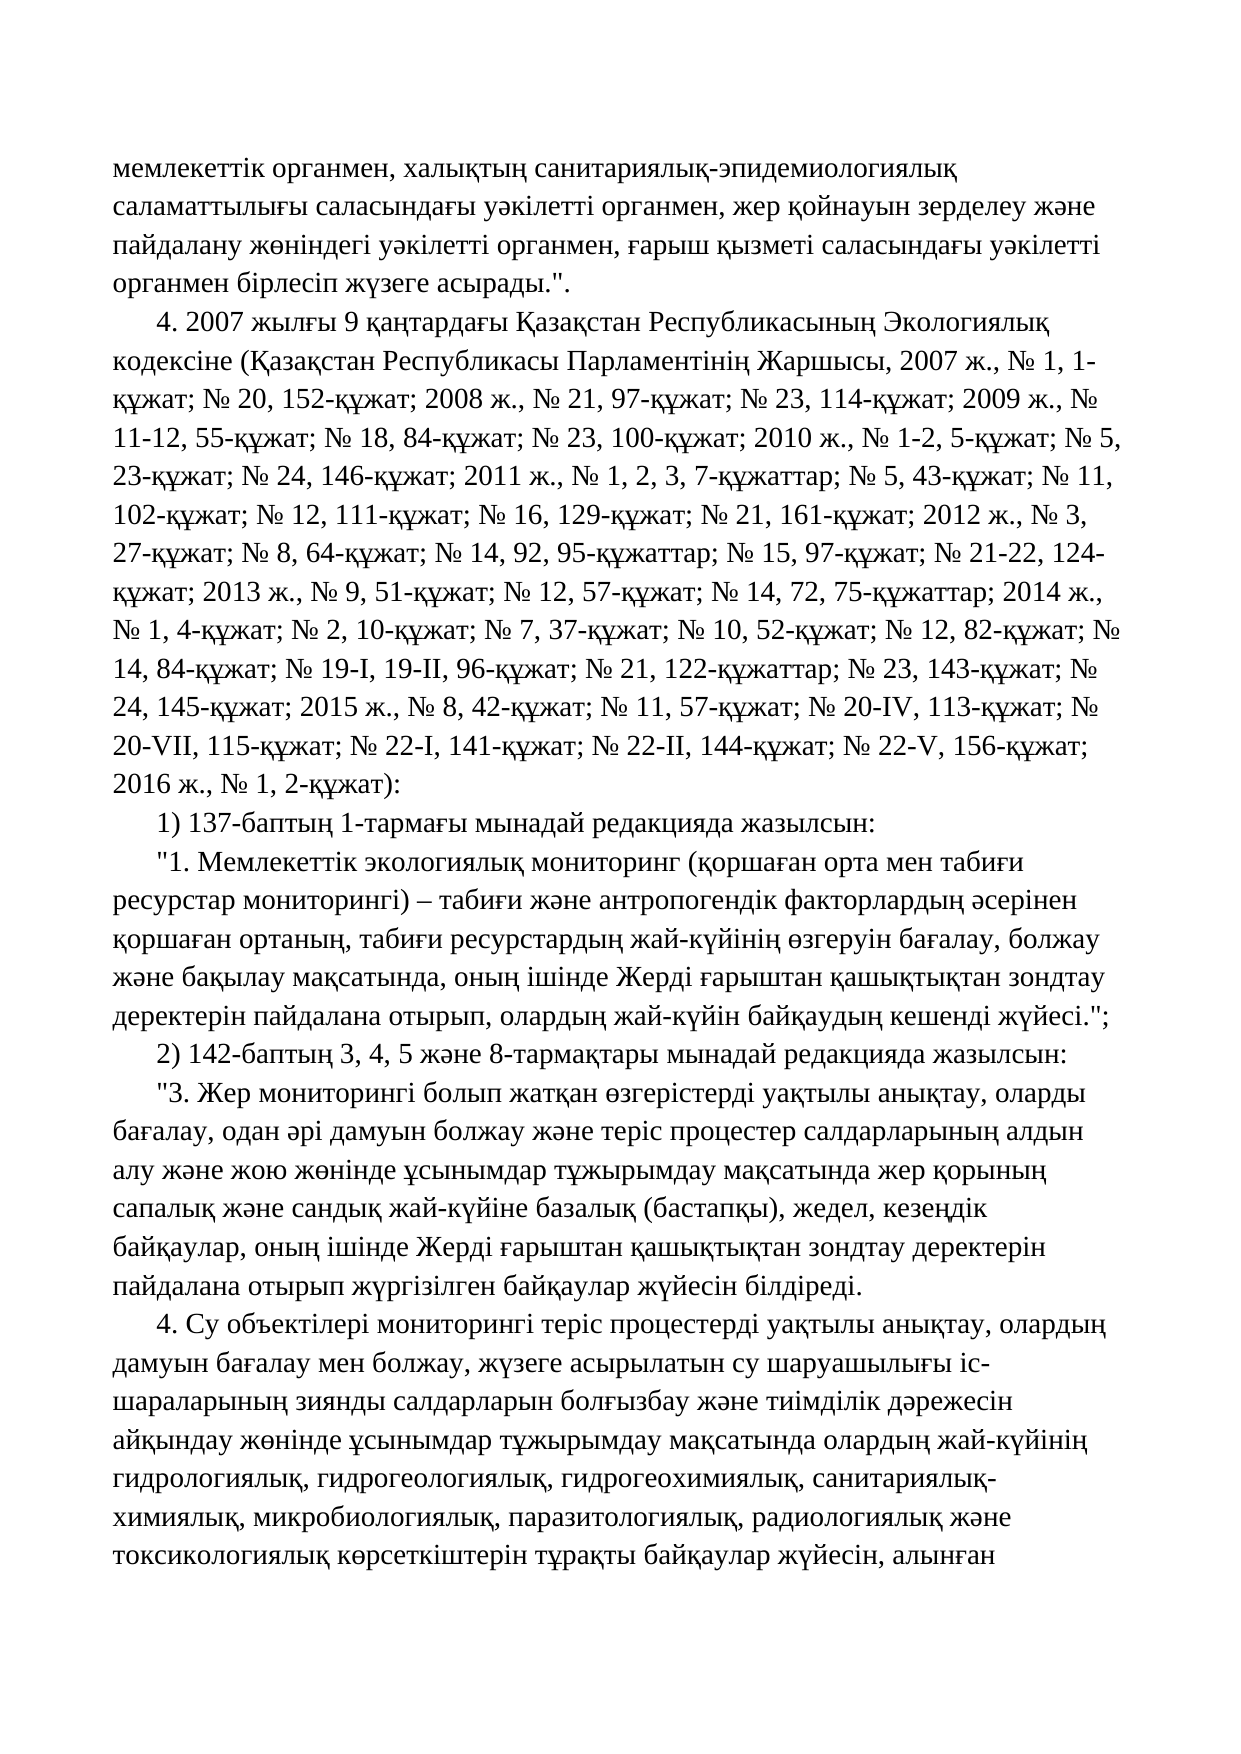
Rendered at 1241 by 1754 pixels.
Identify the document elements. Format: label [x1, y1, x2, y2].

text [112, 150, 1128, 1571]
